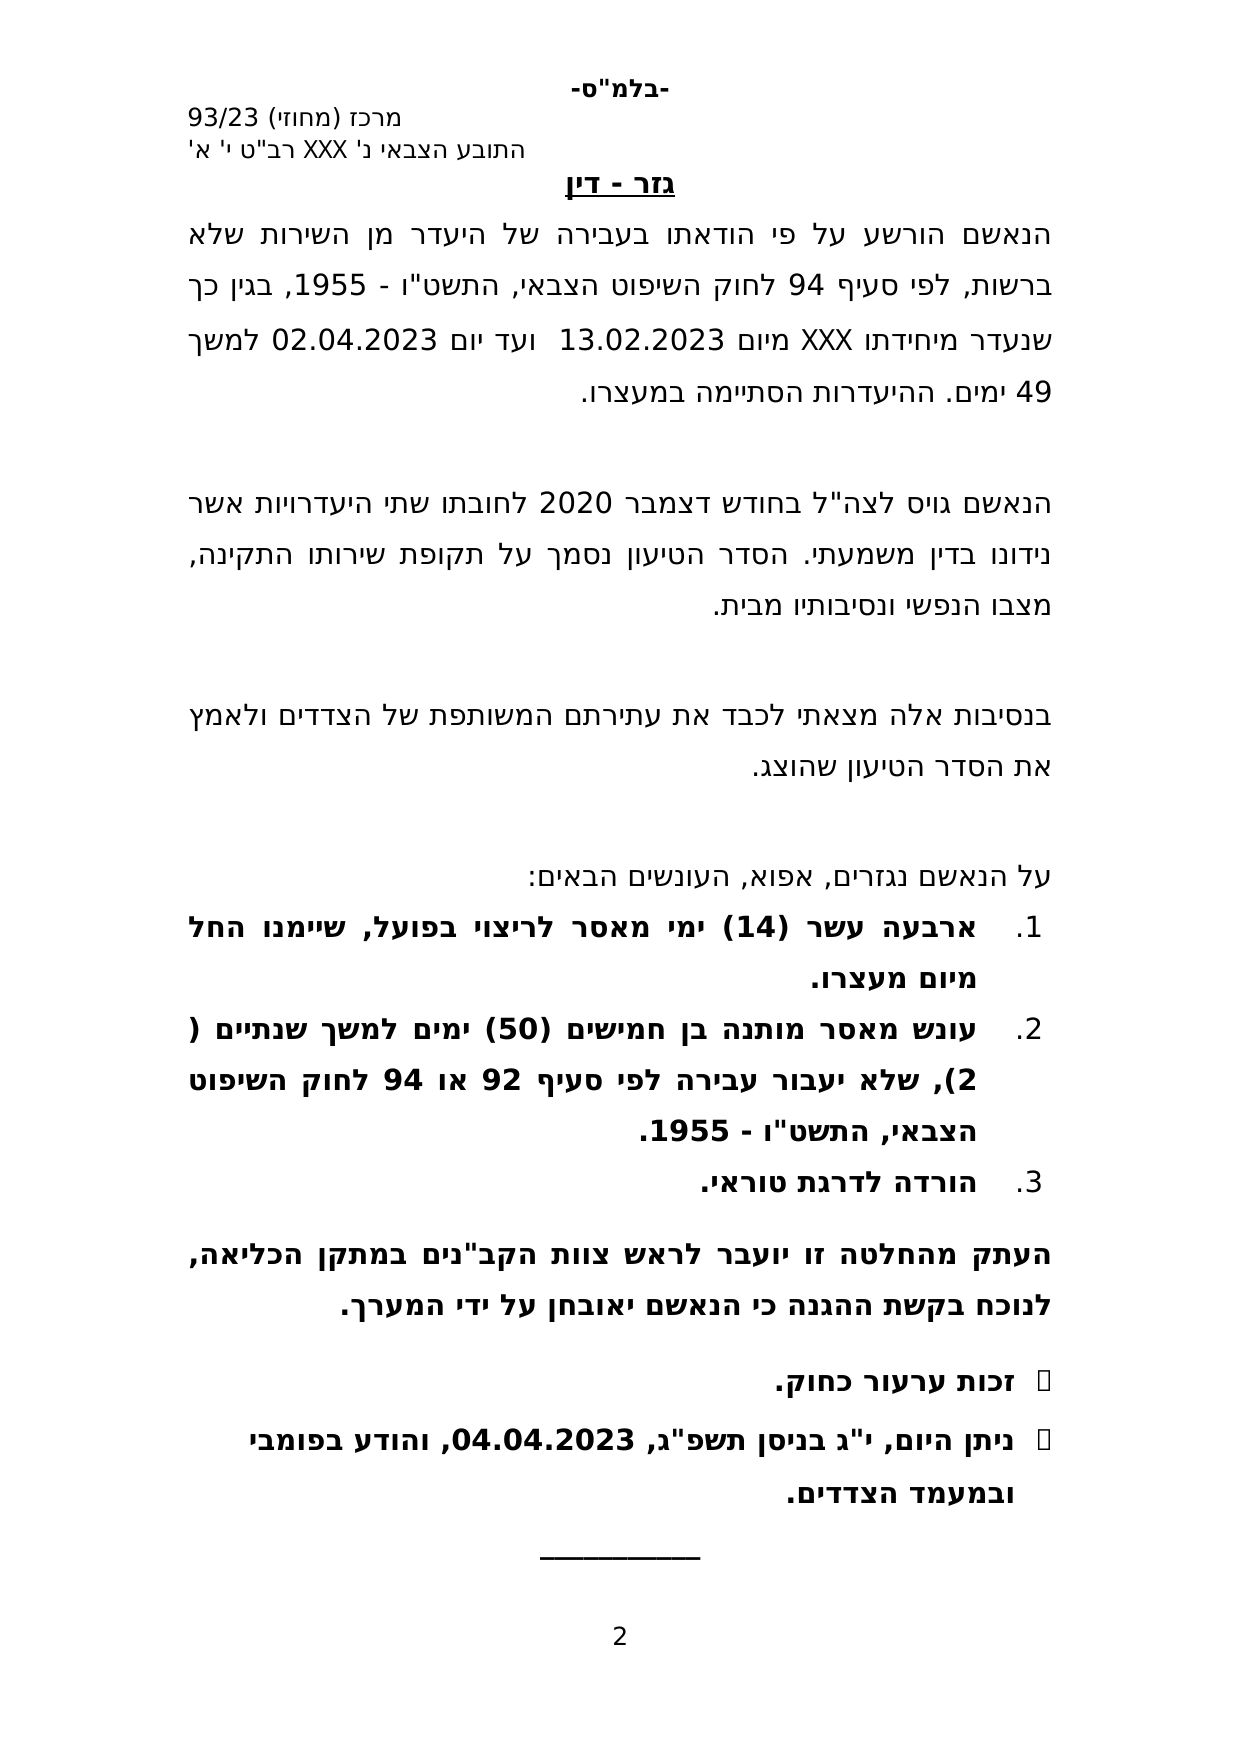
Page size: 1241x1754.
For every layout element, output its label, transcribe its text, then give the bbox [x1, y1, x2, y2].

list הורדה לדרגת טוראי. [187, 1165, 1015, 1199]
text העתק מהחלטה זו יועבר לראש צוות הקב"נים במתקן הכליאה, לנוכח בקשת ההגנה כי הנאשם יאובחן על ידי המערך. [187, 1237, 1053, 1322]
text על הנאשם נגזרים, אפוא, העונשים הבאים: [187, 860, 1053, 894]
text בנסיבות אלה מצאתי לכבד את עתירתם המשותפת של הצדדים ולאמץ את הסדר הטיעון שהוצג. [187, 698, 1053, 783]
list ארבעה עשר (14) ימי מאסר לריצוי בפועל, שיימנו החל מיום מעצרו. [187, 911, 1015, 996]
list עונש מאסר מותנה בן חמישים (50) ימים למשך שנתיים (2), שלא יעבור עבירה לפי סעיף 92 או 94 לחוק השיפוט הצבאי, התשט"ו - 1955. [187, 1012, 1015, 1148]
title גזר - דין [187, 166, 1053, 200]
list זכות ערעור כחוק. [187, 1360, 1053, 1399]
text ___________ [187, 1527, 1053, 1561]
text הנאשם הורשע על פי הודאתו בעבירה של היעדר מן השירות שלא ברשות, לפי סעיף 94 לחוק השיפוט הצבאי, התשט"ו - 1955, בגין כך שנעדר מיחידתו XXX מיום 13.02.2023 ועד יום 02.04.2023 למשך 49 ימים. ההיעדרות הסתיימה במעצרו. [187, 217, 1053, 409]
text הנאשם גויס לצה"ל בחודש דצמבר 2020 לחובתו שתי היעדרויות אשר נידונו בדין משמעתי. הסדר הטיעון נסמך על תקופת שירותו התקינה, מצבו הנפשי ונסיבותיו מבית. [187, 486, 1053, 622]
list ניתן היום, י"ג בניסן תשפ"ג, 04.04.2023, והודע בפומבי ובמעמד הצדדים. [187, 1419, 1053, 1510]
